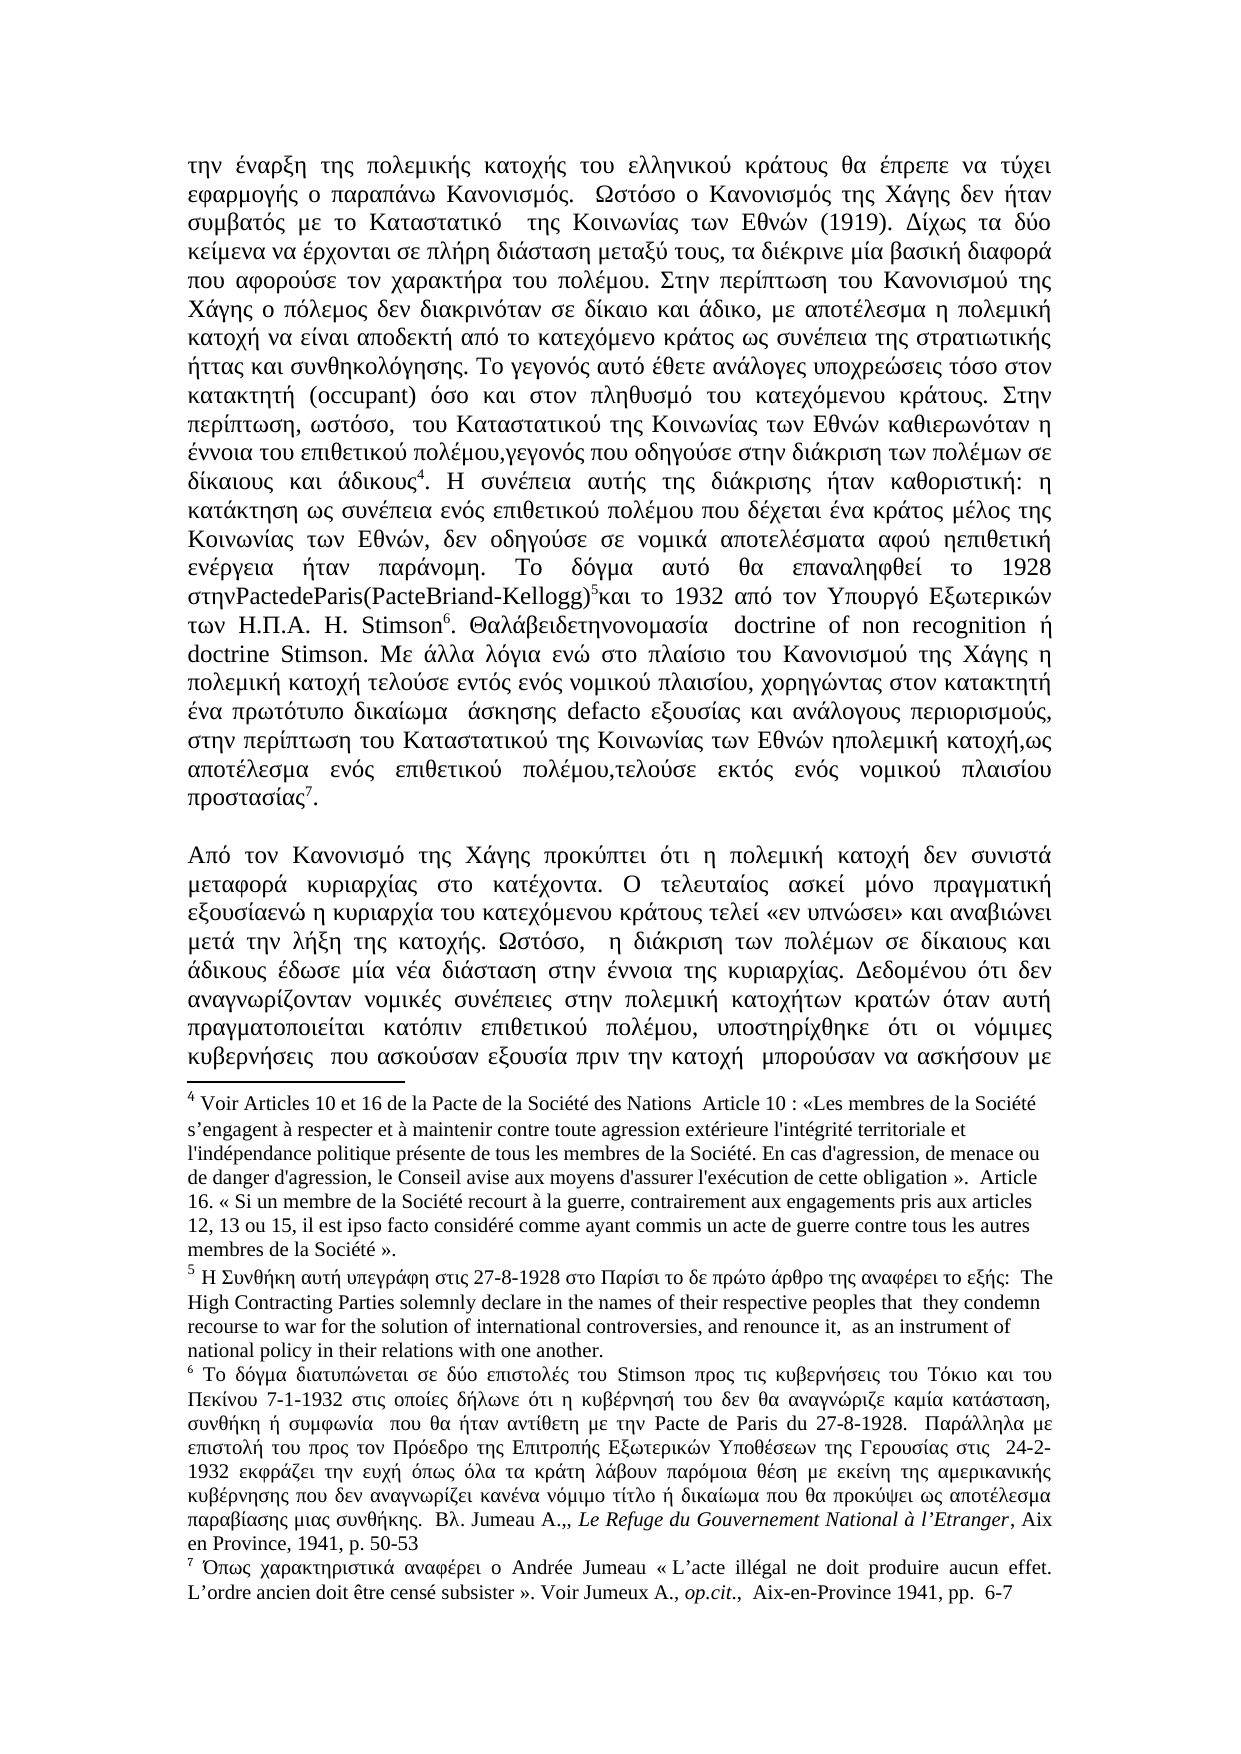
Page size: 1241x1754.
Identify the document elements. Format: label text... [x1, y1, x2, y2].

text Από τον Κανονισμό της Χάγης προκύπτει ότι η πολεμική κατοχή δεν συνιστά μεταφορά κυριαρχίας στο κατέχοντα. Ο τελευταίος ασκεί μόνο πραγματική εξουσίαενώ η κυριαρχία του κατεχόμενου κράτους τελεί «εν υπνώσει» και αναβιώνει μετά την λήξη της κατοχής. Ωστόσο, η διάκριση των πολέμων σε δίκαιους και άδικους έδωσε μία νέα διάσταση στην έννοια της κυριαρχίας. Δεδομένου ότι δεν αναγνωρίζονταν νομικές συνέπειες στην πολεμική κατοχήτων κρατών όταν αυτή πραγματοποιείται κατόπιν επιθετικού πολέμου, υποστηρίχθηκε ότι οι νόμιμες κυβερνήσεις που ασκούσαν εξουσία πριν την κατοχή μπορούσαν να ασκήσουν με την μορφή νομικού πλάσματος πραγματική κυριαρχία, διαφεύγοντας στο εξωτερικό και λειτουργώντας ως εξόριστες κυβερνήσεις. Στο πλαίσιο αυτό μπορούσαν να εκδίδουν νομοθετικές και διοικητικές πράξεις, να εκπροσωπούν την κατεχόμενη χώρα στις διεθνείς συναντήσεις και να απολαμβάνουν διπλωματικών ασυλιών από το κράτος που τις φιλοξενούσε. Ωστόσο, η αμφισβήτηση των νομικών συνεπειών που είχε η κατάληψη ενός κράτους στερούσε από τις εξόριστες κυβερνήσεις την δυνατότητα διεκδίκησης της εφαρμογής του Κανονισμού της Χάγης.Έτσι ο λαός των κατεχόμενων κρατών ετίθετο εκτός της προστασίας του Δικαίου του Πολέμου. Η μόνη διέξοδος που απέμενε πλέον σε αυτόν ήταν η Αντίσταση. [187, 840, 1053, 1070]
text Κατά την είσοδο των γερμανικών στρατευμάτων στην ελληνική επικράτεια, στις 6 Απριλίου 1941, ίσχυε ο Κανονισμόςπου αφορούσε τους νόμους και τα έθιμα του κατά ξηρά πολέμου. Ο Κανονισμός αυτός που είχε εγκριθεί στις δύο Διεθνείς Διασκέψεις Ειρήνης που πραγματοποιήθηκαν στη Χάγητο 1899 και 1907 αντίστοιχα διαμόρφωνε μία νέα έννομη σχέση μεταξύ του πληθυσμού της κατεχόμενης χώρας και του κατακτητή, περιορίζοντας τις εξουσίες του τελευταίου. Κατά συνέπεια κατά την έναρξη της πολεμικής κατοχής του ελληνικού κράτους θα έπρεπε να τύχει εφαρμογής ο παραπάνω Κανονισμός. Ωστόσο ο Κανονισμός της Χάγης δεν ήταν συμβατός με το Καταστατικό της Κοινωνίας των Εθνών (1919). Δίχως τα δύο κείμενα να έρχονται σε πλήρη διάσταση μεταξύ τους, τα διέκρινε μία βασική διαφορά που αφορούσε τον χαρακτήρα του πολέμου. Στην περίπτωση του Κανονισμού της Χάγης ο πόλεμος δεν διακρινόταν σε δίκαιο και άδικο, με αποτέλεσμα η πολεμική κατοχή να είναι αποδεκτή από το κατεχόμενο κράτος ως συνέπεια της στρατιωτικής ήττας και συνθηκολόγησης. Το γεγονός αυτό έθετε ανάλογες υποχρεώσεις τόσο στον κατακτητή (occupant) όσο και στον πληθυσμό του κατεχόμενου κράτους. Στην περίπτωση, ωστόσο, του Καταστατικού της Κοινωνίας των Εθνών καθιερωνόταν η έννοια του επιθετικού πολέμου,γεγονός που οδηγούσε στην διάκριση των πολέμων σε δίκαιους και άδικους. Η συνέπεια αυτής της διάκρισης ήταν καθοριστική: η κατάκτηση ως συνέπεια ενός επιθετικού πολέμου που δέχεται ένα κράτος μέλος της Κοινωνίας των Εθνών, δεν οδηγούσε σε νομικά αποτελέσματα αφού ηεπιθετική ενέργεια ήταν παράνομη. Το δόγμα αυτό θα επαναληφθεί το 1928 στηνPactedeParis(PacteBriand-Kellogg)και το 1932 από τον Υπουργό Εξωτερικών των Η.Π.Α. H. Stimson. Θαλάβειδετηνονομασία doctrine of non recognition ή doctrine Stimson. Με άλλα λόγια ενώ στο πλαίσιο του Κανονισμού της Χάγης η πολεμική κατοχή τελούσε εντός ενός νομικού πλαισίου, χορηγώντας στον κατακτητή ένα πρωτότυπο δικαίωμα άσκησης defacto εξουσίας και ανάλογους περιορισμούς, στην περίπτωση του Καταστατικού της Κοινωνίας των Εθνών ηπολεμική κατοχή,ως αποτέλεσμα ενός επιθετικού πολέμου,τελούσε εκτός ενός νομικού πλαισίου προστασίας. [187, 150, 1053, 811]
